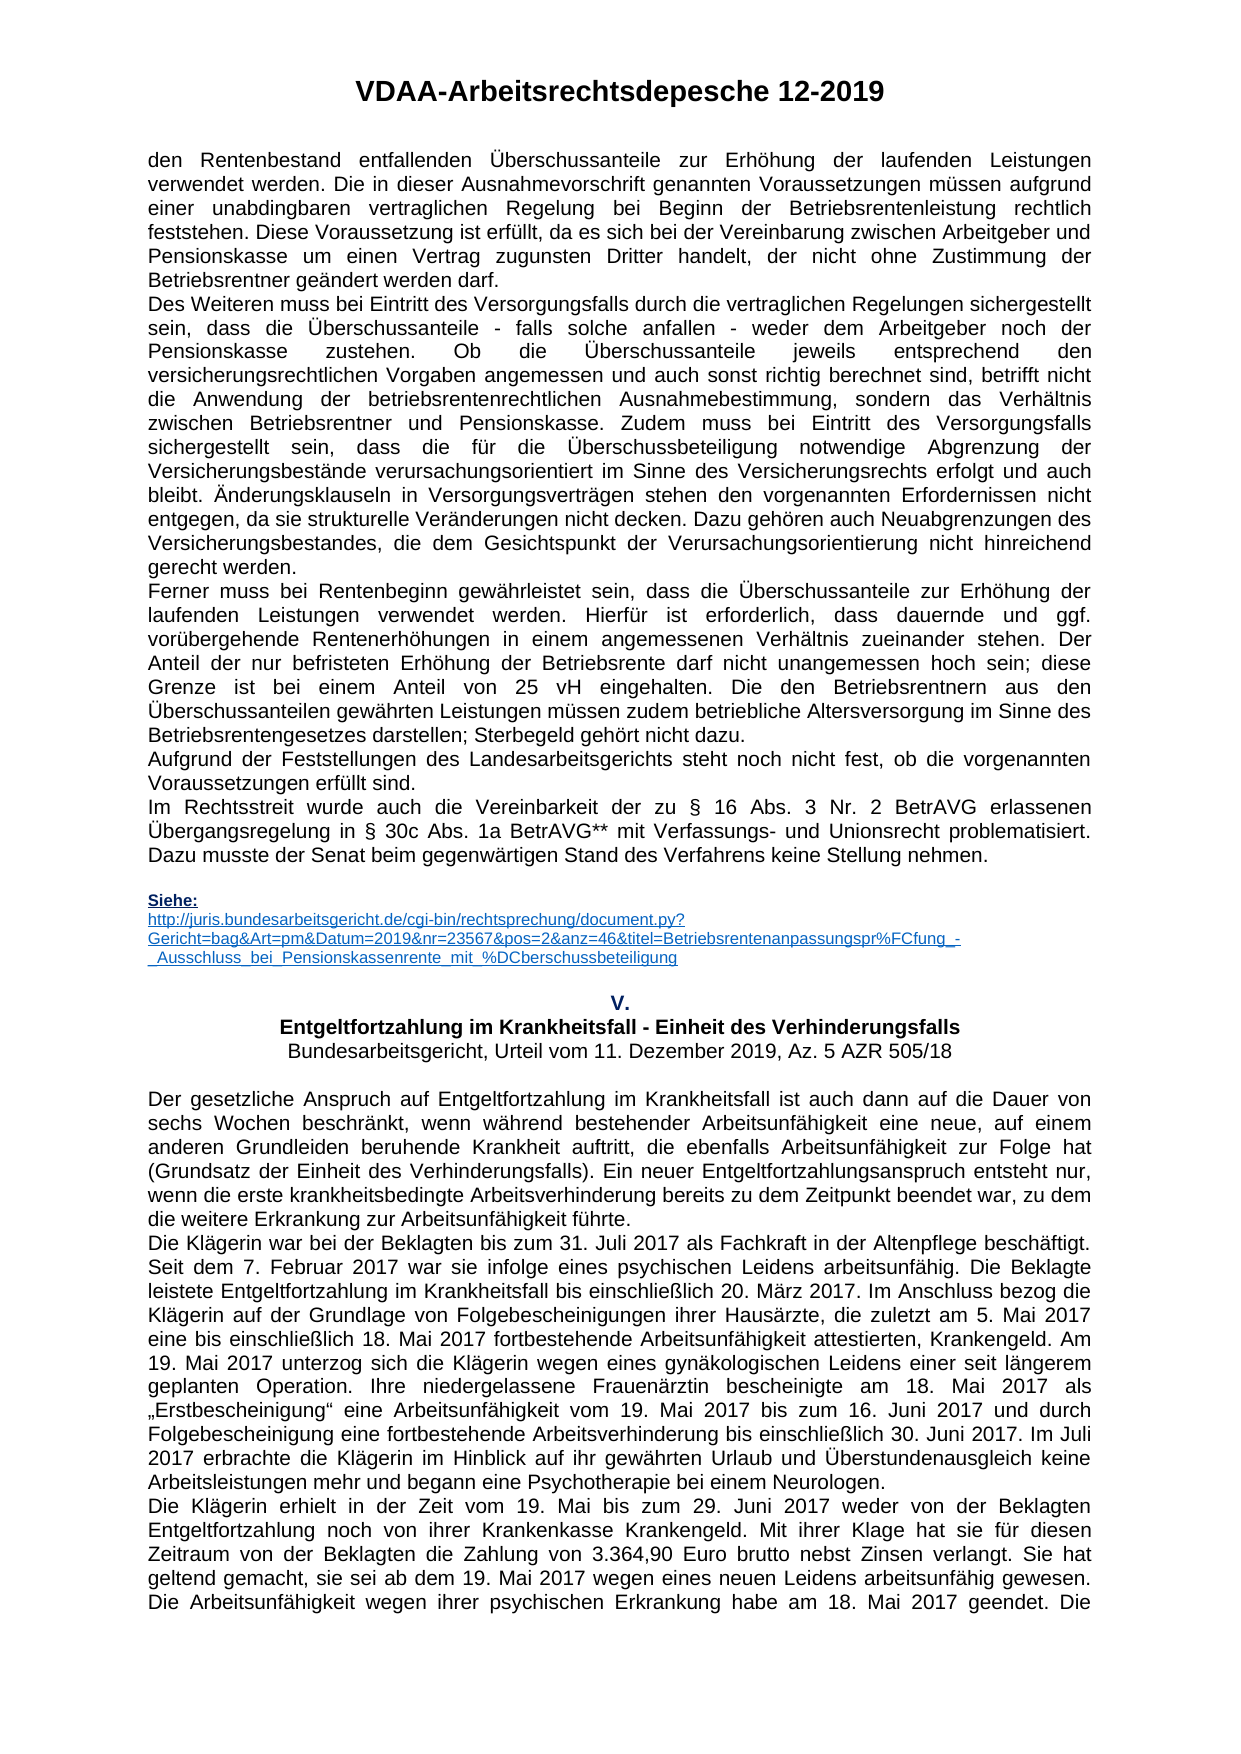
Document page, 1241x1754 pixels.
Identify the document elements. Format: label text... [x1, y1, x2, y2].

text Des Weiteren muss bei Eintritt des Versorgungsfalls durch die vertraglichen Regelungen sichergestellt sein, dass die Überschussanteile - falls solche anfallen - weder dem Arbeitgeber noch der Pensionskasse zustehen. Ob die Überschussanteile jeweils entsprechend den versicherungsrechtlichen Vorgaben angemessen und auch sonst richtig berechnet sind, betrifft nicht die Anwendung der betriebsrentenrechtlichen Ausnahmebestimmung, sondern das Verhältnis zwischen Betriebsrentner und Pensionskasse. Zudem muss bei Eintritt des Versorgungsfalls sichergestellt sein, dass die für die Überschussbeteiligung notwendige Abgrenzung der Versicherungsbestände verursachungsorientiert im Sinne des Versicherungsrechts erfolgt und auch bleibt. Änderungsklauseln in Versorgungsverträgen stehen den vorgenannten Erfordernissen nicht entgegen, da sie strukturelle Veränderungen nicht decken. Dazu gehören auch Neuabgrenzungen des Versicherungsbestandes, die dem Gesichtspunkt der Verursachungsorientierung nicht hinreichend gerecht werden. [148, 291, 1093, 579]
text http://juris.bundesarbeitsgericht.de/cgi-bin/rechtsprechung/document.py?Gericht=bag&Art=pm&Datum=2019&nr=23567&pos=2&anz=46&titel=Betriebsrentenanpassungspr%FCfung_-_Ausschluss_bei_Pensionskassenrente_mit_%DCberschussbeteiligung [148, 909, 1093, 967]
text Siehe: [148, 890, 1093, 909]
text Der gesetzliche Anspruch auf Entgeltfortzahlung im Krankheitsfall ist auch dann auf die Dauer von sechs Wochen beschränkt, wenn während bestehender Arbeitsunfähigkeit eine neue, auf einem anderen Grundleiden beruhende Krankheit auftritt, die ebenfalls Arbeitsunfähigkeit zur Folge hat (Grundsatz der Einheit des Verhinderungsfalls). Ein neuer Entgeltfortzahlungsanspruch entsteht nur, wenn die erste krankheitsbedingte Arbeitsverhinderung bereits zu dem Zeitpunkt beendet war, zu dem die weitere Erkrankung zur Arbeitsunfähigkeit führte. [148, 1087, 1093, 1231]
text Ferner muss bei Rentenbeginn gewährleistet sein, dass die Überschussanteile zur Erhöhung der laufenden Leistungen verwendet werden. Hierfür ist erforderlich, dass dauernde und ggf. vorübergehende Rentenerhöhungen in einem angemessenen Verhältnis zueinander stehen. Der Anteil der nur befristeten Erhöhung der Betriebsrente darf nicht unangemessen hoch sein; diese Grenze ist bei einem Anteil von 25 vH eingehalten. Die den Betriebsrentnern aus den Überschussanteilen gewährten Leistungen müssen zudem betriebliche Altersversorgung im Sinne des Betriebsrentengesetzes darstellen; Sterbegeld gehört nicht dazu. [148, 579, 1093, 747]
text V. [148, 991, 1093, 1015]
text Bundesarbeitsgericht, Urteil vom 11. Dezember 2019, Az. 5 AZR 505/18 [148, 1039, 1093, 1063]
text Entgeltfortzahlung im Krankheitsfall - Einheit des Verhinderungsfalls [148, 1015, 1093, 1039]
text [148, 148, 1093, 291]
text Die Klägerin war bei der Beklagten bis zum 31. Juli 2017 als Fachkraft in der Altenpflege beschäftigt. Seit dem 7. Februar 2017 war sie infolge eines psychischen Leidens arbeitsunfähig. Die Beklagte leistete Entgeltfortzahlung im Krankheitsfall bis einschließlich 20. März 2017. Im Anschluss bezog die Klägerin auf der Grundlage von Folgebescheinigungen ihrer Hausärzte, die zuletzt am 5. Mai 2017 eine bis einschließlich 18. Mai 2017 fortbestehende Arbeitsunfähigkeit attestierten, Krankengeld. Am 19. Mai 2017 unterzog sich die Klägerin wegen eines gynäkologischen Leidens einer seit längerem geplanten Operation. Ihre niedergelassene Frauenärztin bescheinigte am 18. Mai 2017 als „Erstbescheinigung“ eine Arbeitsunfähigkeit vom 19. Mai 2017 bis zum 16. Juni 2017 und durch Folgebescheinigung eine fortbestehende Arbeitsverhinderung bis einschließlich 30. Juni 2017. Im Juli 2017 erbrachte die Klägerin im Hinblick auf ihr gewährten Urlaub und Überstundenausgleich keine Arbeitsleistungen mehr und begann eine Psychotherapie bei einem Neurologen. [148, 1231, 1093, 1494]
text Aufgrund der Feststellungen des Landesarbeitsgerichts steht noch nicht fest, ob die vorgenannten Voraussetzungen erfüllt sind. [148, 747, 1093, 794]
text Im Rechtsstreit wurde auch die Vereinbarkeit der zu § 16 Abs. 3 Nr. 2 BetrAVG erlassenen Übergangsregelung in § 30c Abs. 1a BetrAVG** mit Verfassungs- und Unionsrecht problematisiert. Dazu musste der Senat beim gegenwärtigen Stand des Verfahrens keine Stellung nehmen. [148, 794, 1093, 866]
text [148, 1494, 1093, 1614]
